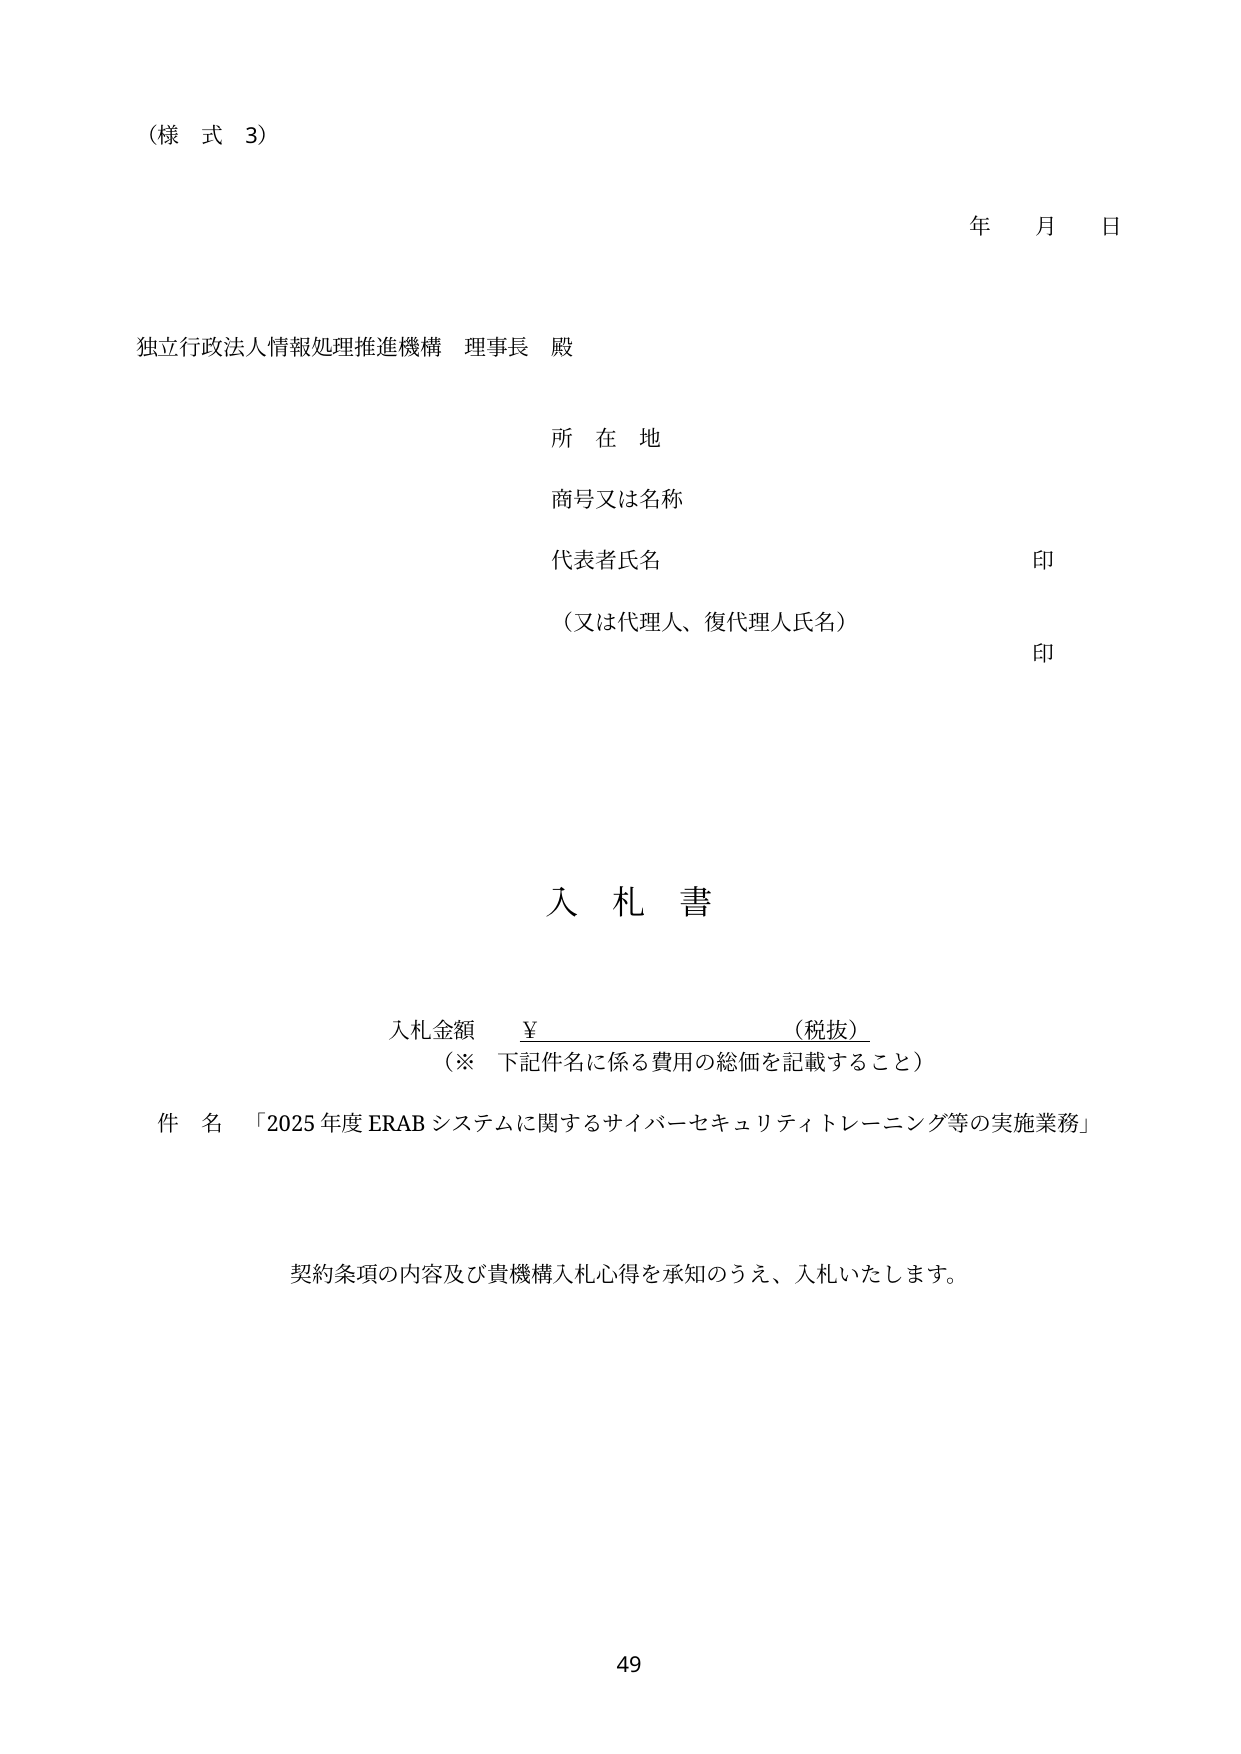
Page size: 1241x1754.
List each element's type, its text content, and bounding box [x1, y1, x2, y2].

text 件 名 「2025年度ERABシステムに関するサイバーセキュリティトレーニング等の実施業務」 [136, 1106, 1122, 1138]
text （※ 下記件名に係る費用の総価を記載すること） [136, 1045, 1122, 1077]
text 年 月 日 [136, 209, 1122, 241]
text （又は代理人、復代理人氏名） [136, 605, 1122, 636]
text 代表者氏名 印 [136, 544, 1122, 575]
text 商号又は名称 [136, 482, 1122, 514]
text 所 在 地 [136, 421, 1122, 453]
text 印 [136, 636, 1122, 668]
text 独立行政法人情報処理推進機構 理事長 殿 [136, 330, 1122, 362]
text 入 札 書 [136, 876, 1122, 924]
text 契約条項の内容及び貴機構入札心得を承知のうえ、入札いたします。 [136, 1257, 1122, 1288]
text 入札金額 ￥ （税抜） [136, 1014, 1122, 1045]
text （様 式 3） [136, 118, 1122, 150]
